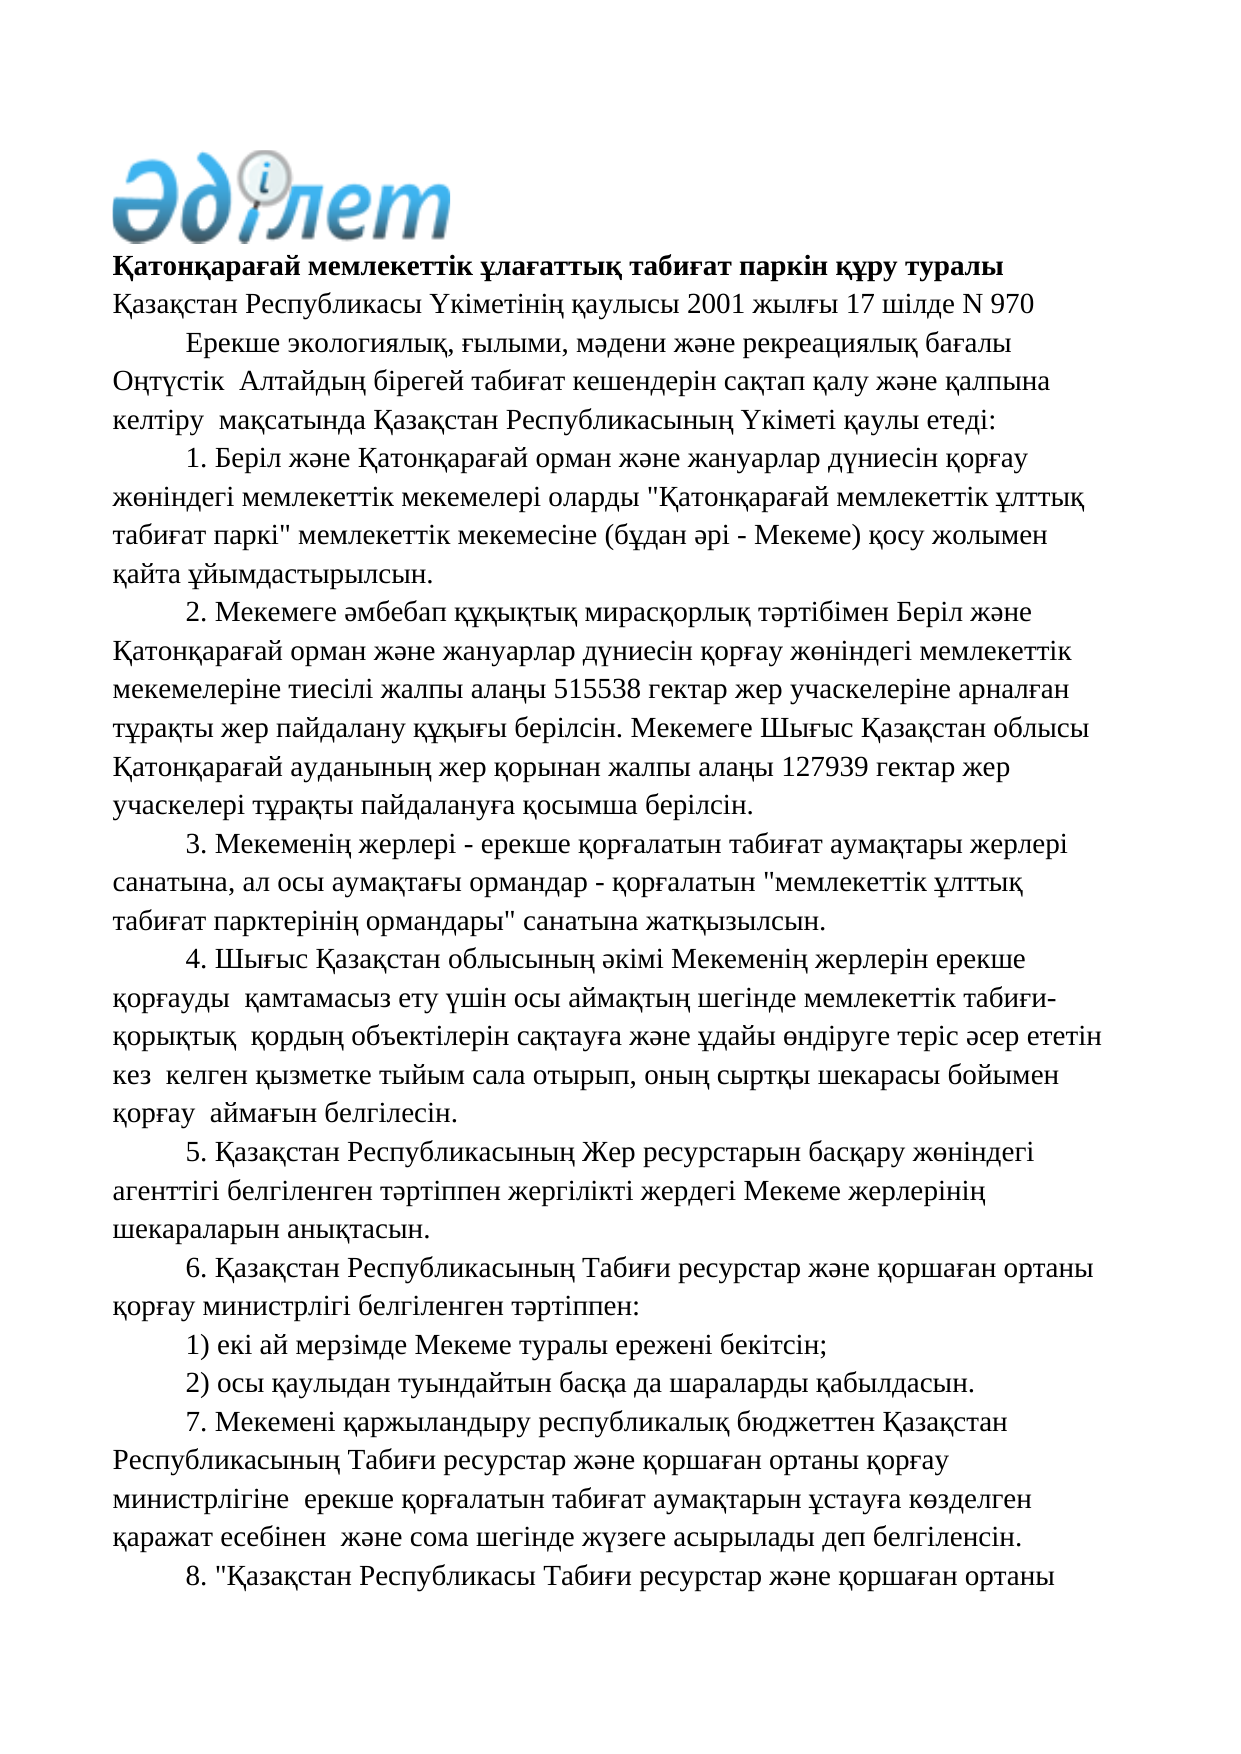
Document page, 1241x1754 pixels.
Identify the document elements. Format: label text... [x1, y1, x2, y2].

text Қатонқарағай мемлекеттiк ұлағаттық табиғат паркiн құру туралы [112, 248, 1128, 281]
picture [112, 150, 451, 244]
text Қазақстан Республикасы Yкiметiнің қаулысы 2001 жылғы 17 шілде N 970 [112, 286, 1128, 320]
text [112, 325, 1128, 1592]
